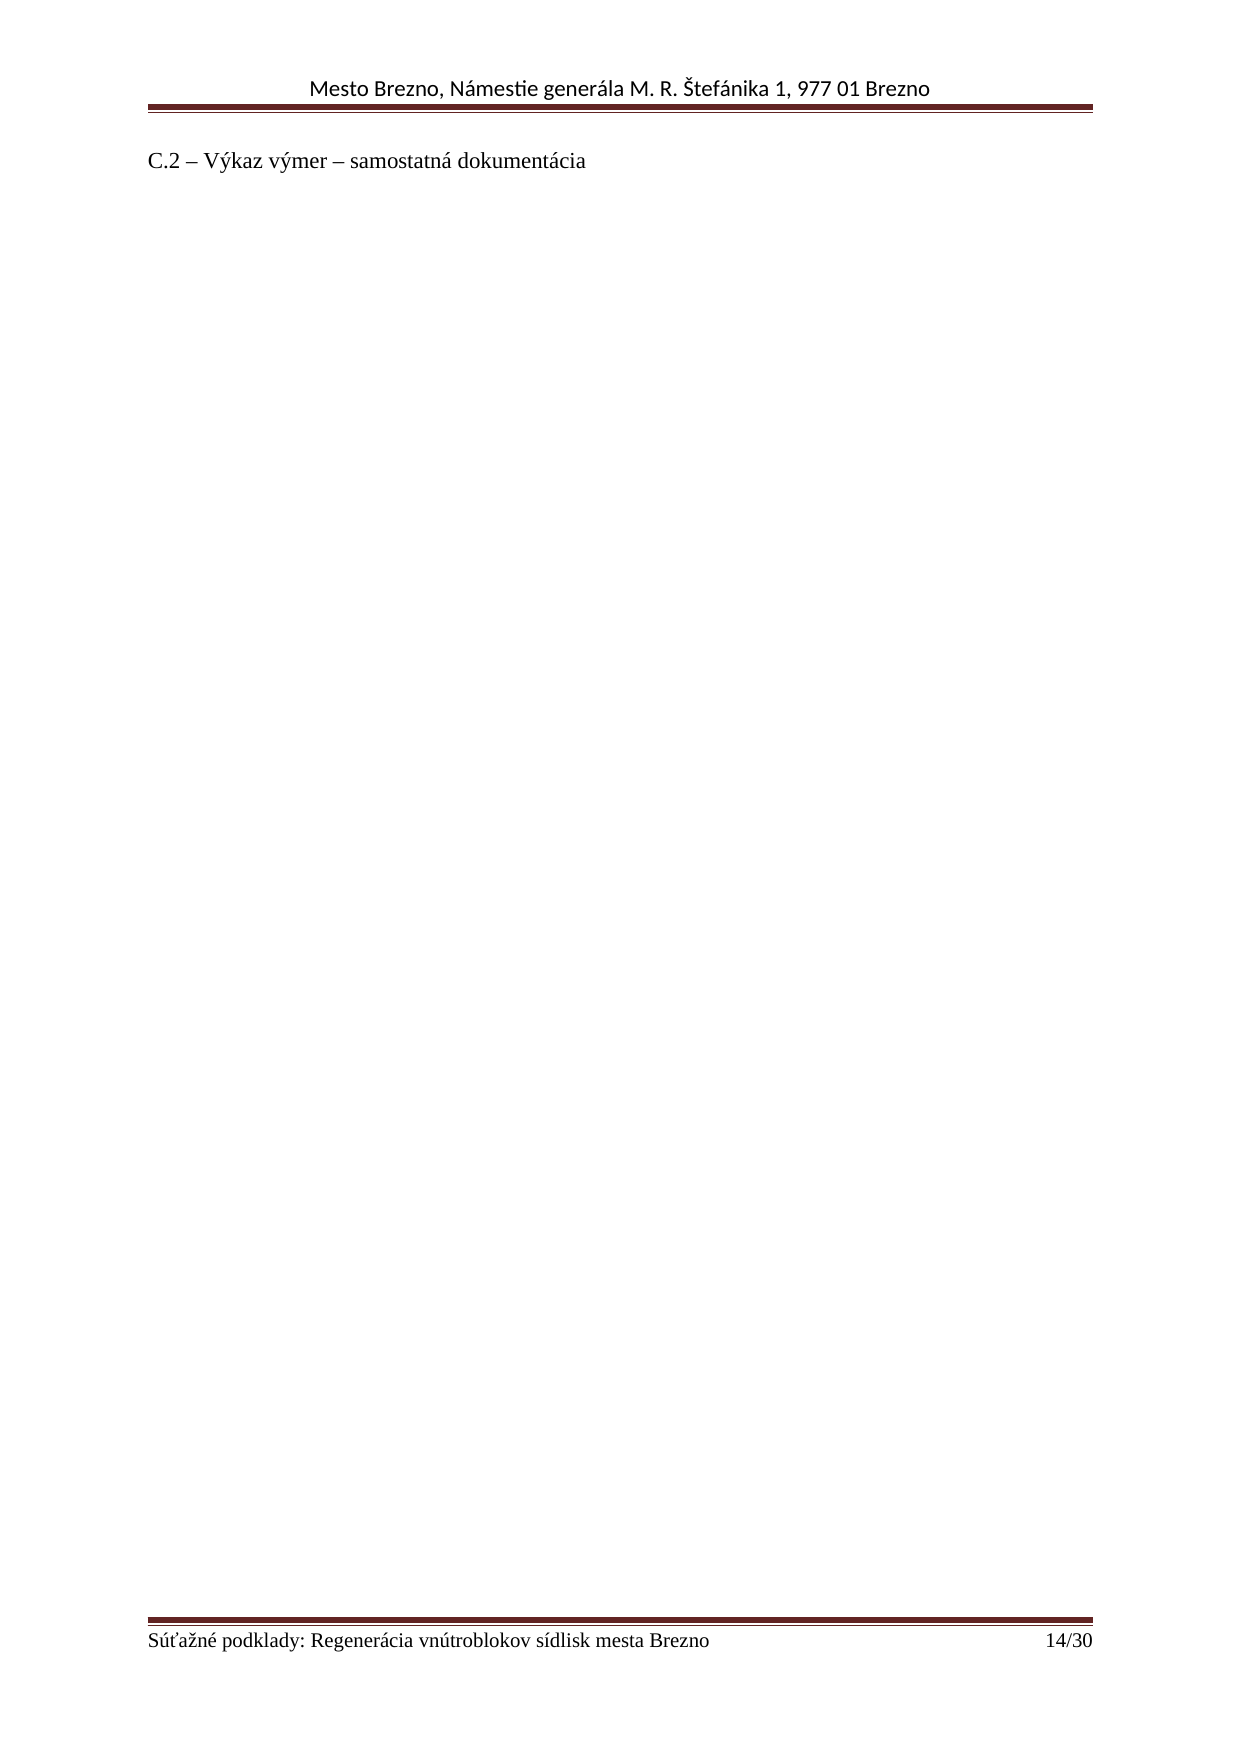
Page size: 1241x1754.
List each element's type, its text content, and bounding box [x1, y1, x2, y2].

text C.2 – Výkaz výmer – samostatná dokumentácia [148, 148, 1093, 174]
